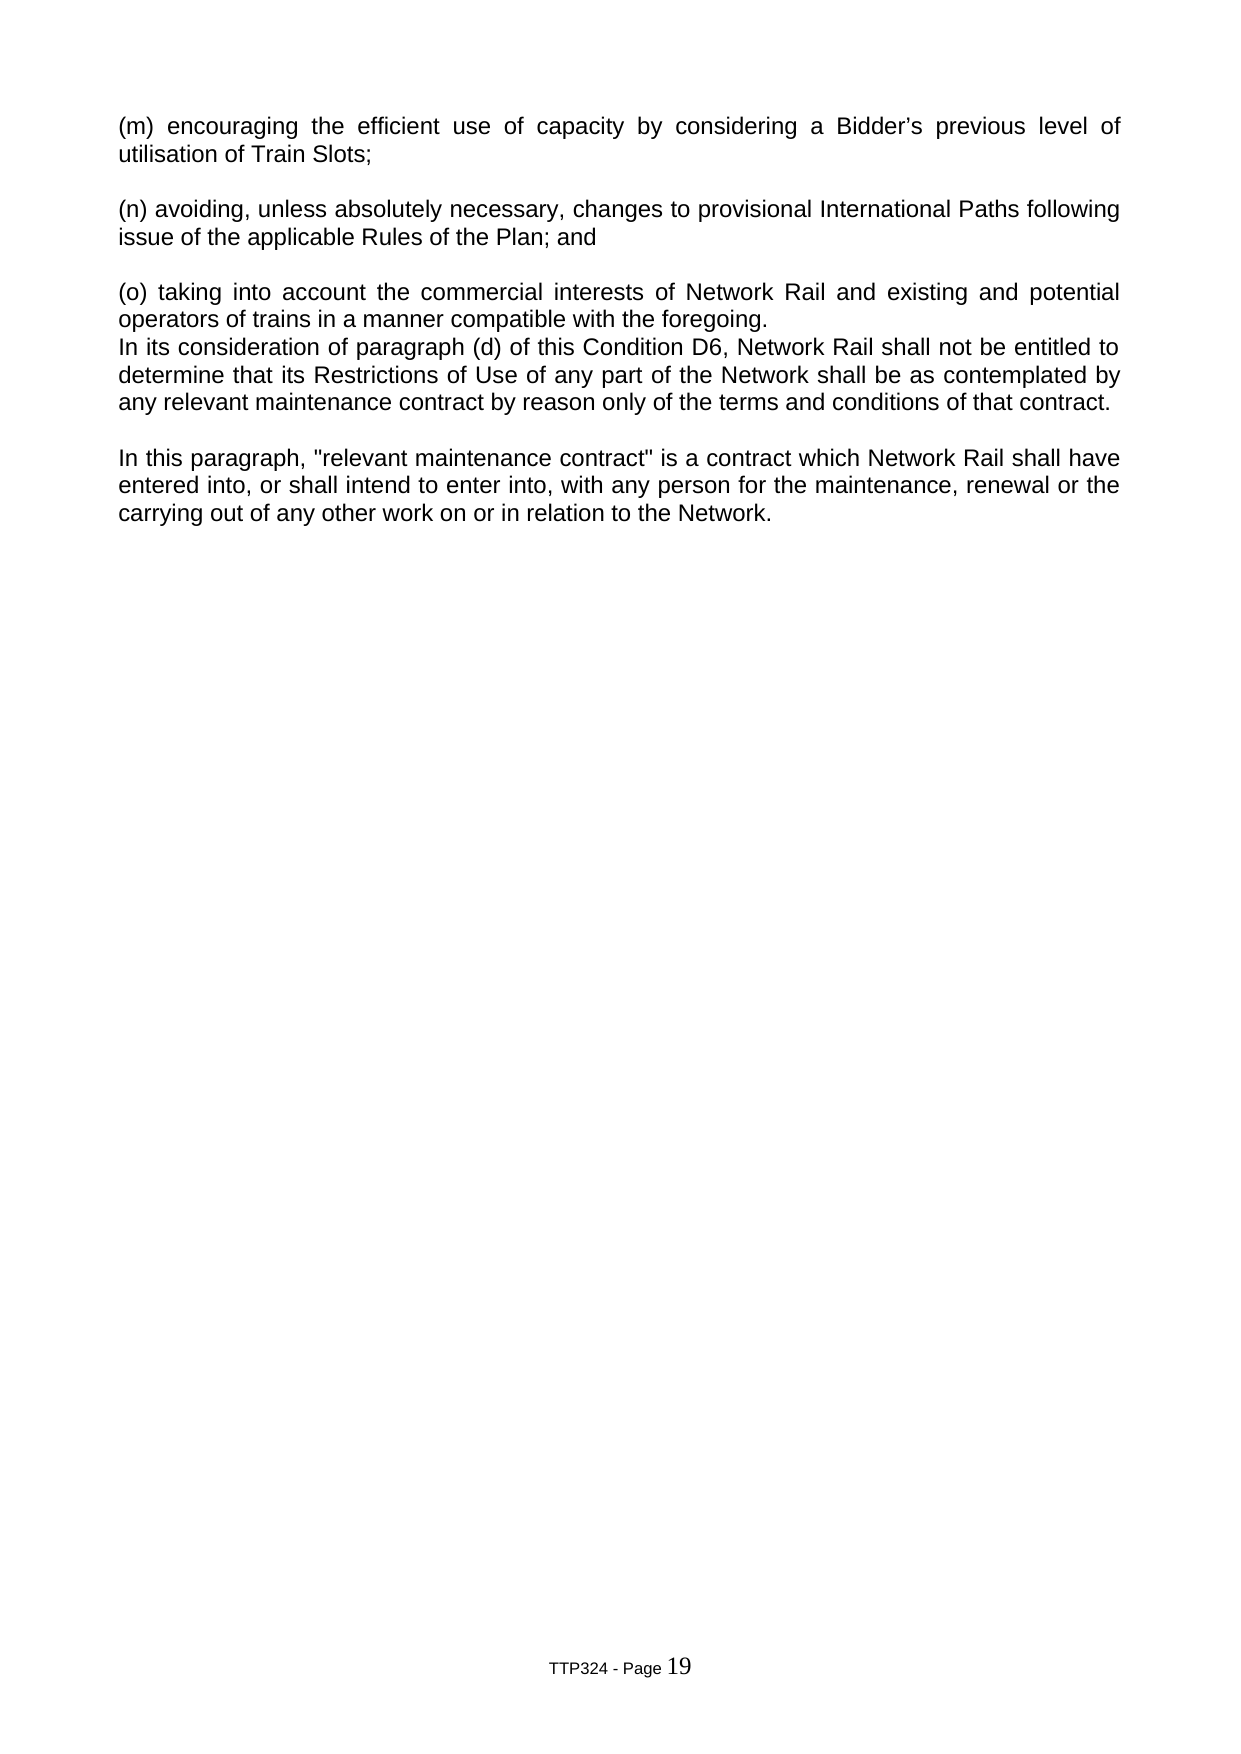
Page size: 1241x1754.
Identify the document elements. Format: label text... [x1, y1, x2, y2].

text (m) encouraging the efficient use of capacity by considering a Bidder’s previous level of utilisation of Train Slots; [118, 112, 1122, 167]
text In this paragraph, "relevant maintenance contract" is a contract which Network Rail shall have entered into, or shall intend to enter into, with any person for the maintenance, renewal or the carrying out of any other work on or in relation to the Network. [118, 443, 1122, 526]
text (o) taking into account the commercial interests of Network Rail and existing and potential operators of trains in a manner compatible with the foregoing. [118, 278, 1122, 333]
text (n) avoiding, unless absolutely necessary, changes to provisional International Paths following issue of the applicable Rules of the Plan; and [118, 195, 1122, 250]
text In its consideration of paragraph (d) of this Condition D6, Network Rail shall not be entitled to determine that its Restrictions of Use of any part of the Network shall be as contemplated by any relevant maintenance contract by reason only of the terms and conditions of that contract. [118, 333, 1122, 416]
